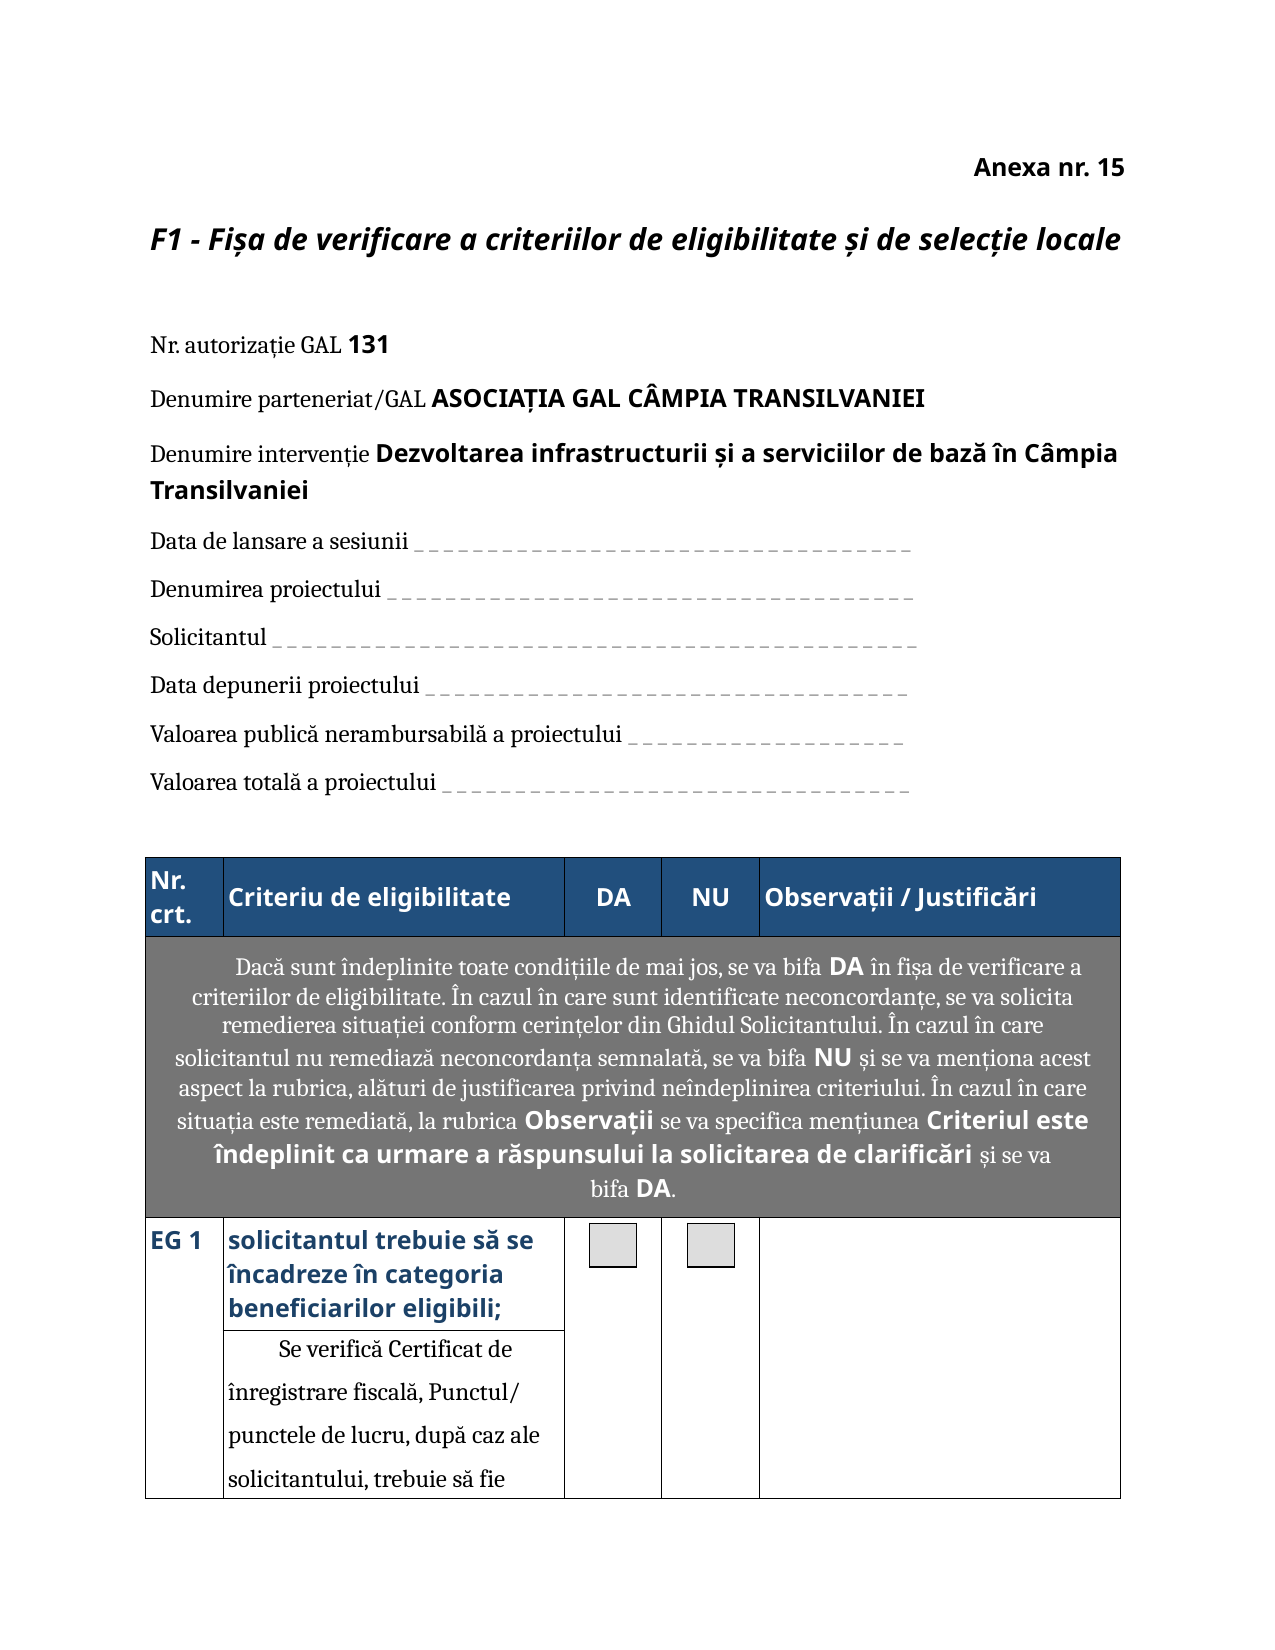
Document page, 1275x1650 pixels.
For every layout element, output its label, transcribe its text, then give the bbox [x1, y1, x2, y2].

text Data depunerii proiectului _ _ _ _ _ _ _ _ _ _ _ _ _ _ _ _ _ _ _ _ _ _ _ _ _ _ _ _ _ _ _ _ _ [150, 671, 1125, 700]
text Denumire parteneriat/GAL ASOCIAȚIA GAL CÂMPIA TRANSILVANIEI [150, 381, 1125, 415]
table_header NU [662, 858, 759, 936]
text Data de lansare a sesiunii _ _ _ _ _ _ _ _ _ _ _ _ _ _ _ _ _ _ _ _ _ _ _ _ _ _ _ _ _ _ _ _ _ _ [150, 527, 1125, 555]
text Valoarea totală a proiectului _ _ _ _ _ _ _ _ _ _ _ _ _ _ _ _ _ _ _ _ _ _ _ _ _ _ _ _ _ _ _ _ [150, 768, 1125, 797]
table_cell EG 1 [146, 1218, 223, 1498]
table_header Observații / Justificări [760, 858, 1120, 936]
table_header DA [565, 858, 661, 936]
table_header Nr. crt. [146, 858, 223, 936]
table_header Criteriu de eligibilitate [224, 858, 564, 936]
table_cell [662, 1218, 759, 1498]
text F1 - Fișa de verificare a criteriilor de eligibilitate și de selecție locale [150, 218, 1125, 259]
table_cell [224, 1331, 564, 1498]
text Solicitantul _ _ _ _ _ _ _ _ _ _ _ _ _ _ _ _ _ _ _ _ _ _ _ _ _ _ _ _ _ _ _ _ _ _ _ _ _ _ _ _ _ _ _ _ [150, 623, 1125, 652]
text Nr. autorizație GAL 131 [150, 327, 1125, 361]
table_cell [565, 1218, 661, 1498]
text Denumirea proiectului _ _ _ _ _ _ _ _ _ _ _ _ _ _ _ _ _ _ _ _ _ _ _ _ _ _ _ _ _ _ _ _ _ _ _ _ [150, 575, 1125, 604]
table_cell solicitantul trebuie să se încadreze în categoria beneficiarilor eligibili; [224, 1218, 564, 1329]
text Anexa nr. 15 [150, 150, 1125, 184]
table_cell [760, 1218, 1120, 1498]
text Denumire intervenție Dezvoltarea infrastructurii și a serviciilor de bază în Câmpia Transilvaniei [150, 435, 1125, 507]
table_cell Dacă sunt îndeplinite toate condițiile de mai jos, se va bifa DA în fișa de verificare a criteriilor de eligibilitate. În cazul în care sunt identificate neconcordanțe, se va solicita remedierea situației conform cerințelor din Ghidul Solicitantului. În cazul în care solicitantul nu remediază neconcordanța semnalată, se va bifa NU și se va menționa acest aspect la rubrica, alături de justificarea privind neîndeplinirea criteriului. În cazul în care situația este remediată, la rubrica Observații se va specifica mențiunea Criteriul este îndeplinit ca urmare a răspunsului la solicitarea de clarificări și se va bifa DA. [146, 937, 1120, 1217]
text Valoarea publică nerambursabilă a proiectului _ _ _ _ _ _ _ _ _ _ _ _ _ _ _ _ _ _ _ [150, 719, 1125, 748]
